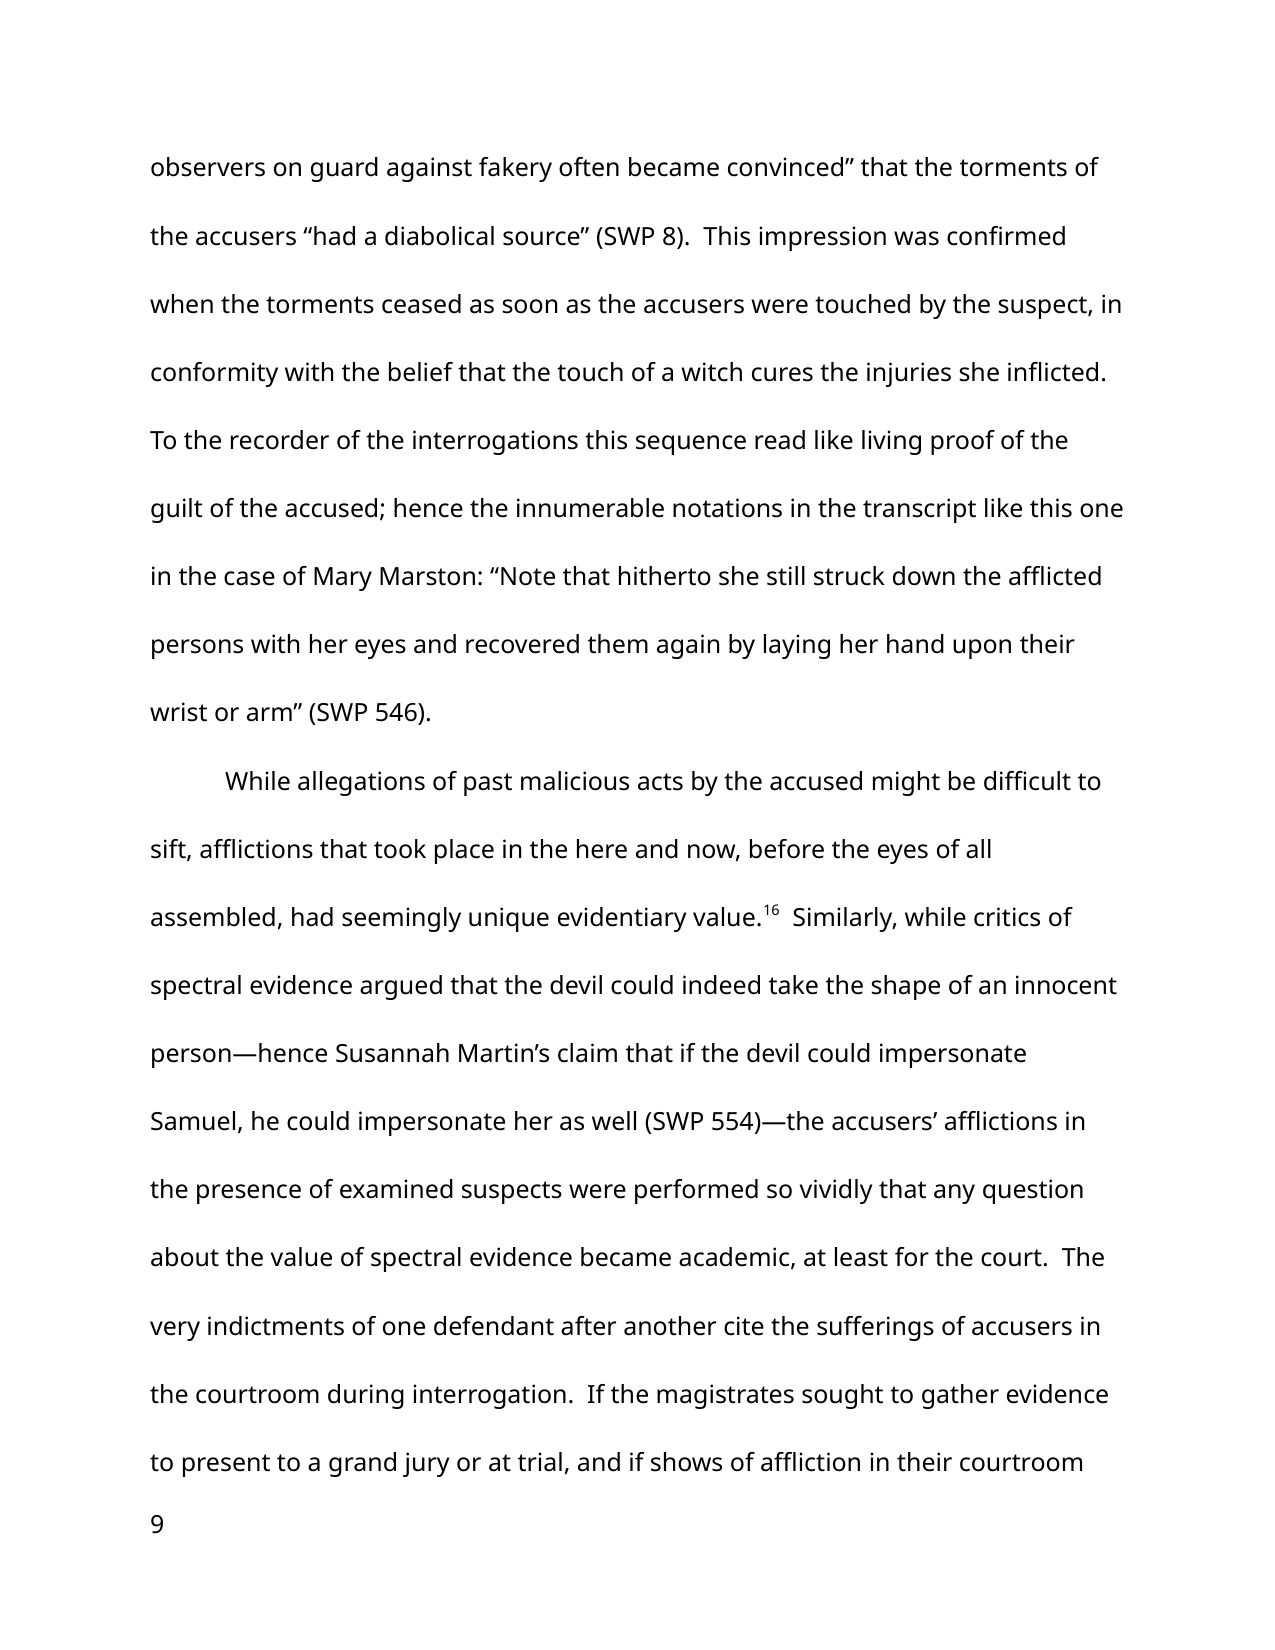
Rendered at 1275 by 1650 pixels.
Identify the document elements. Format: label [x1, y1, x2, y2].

text [150, 150, 1125, 729]
text [150, 763, 1125, 1478]
